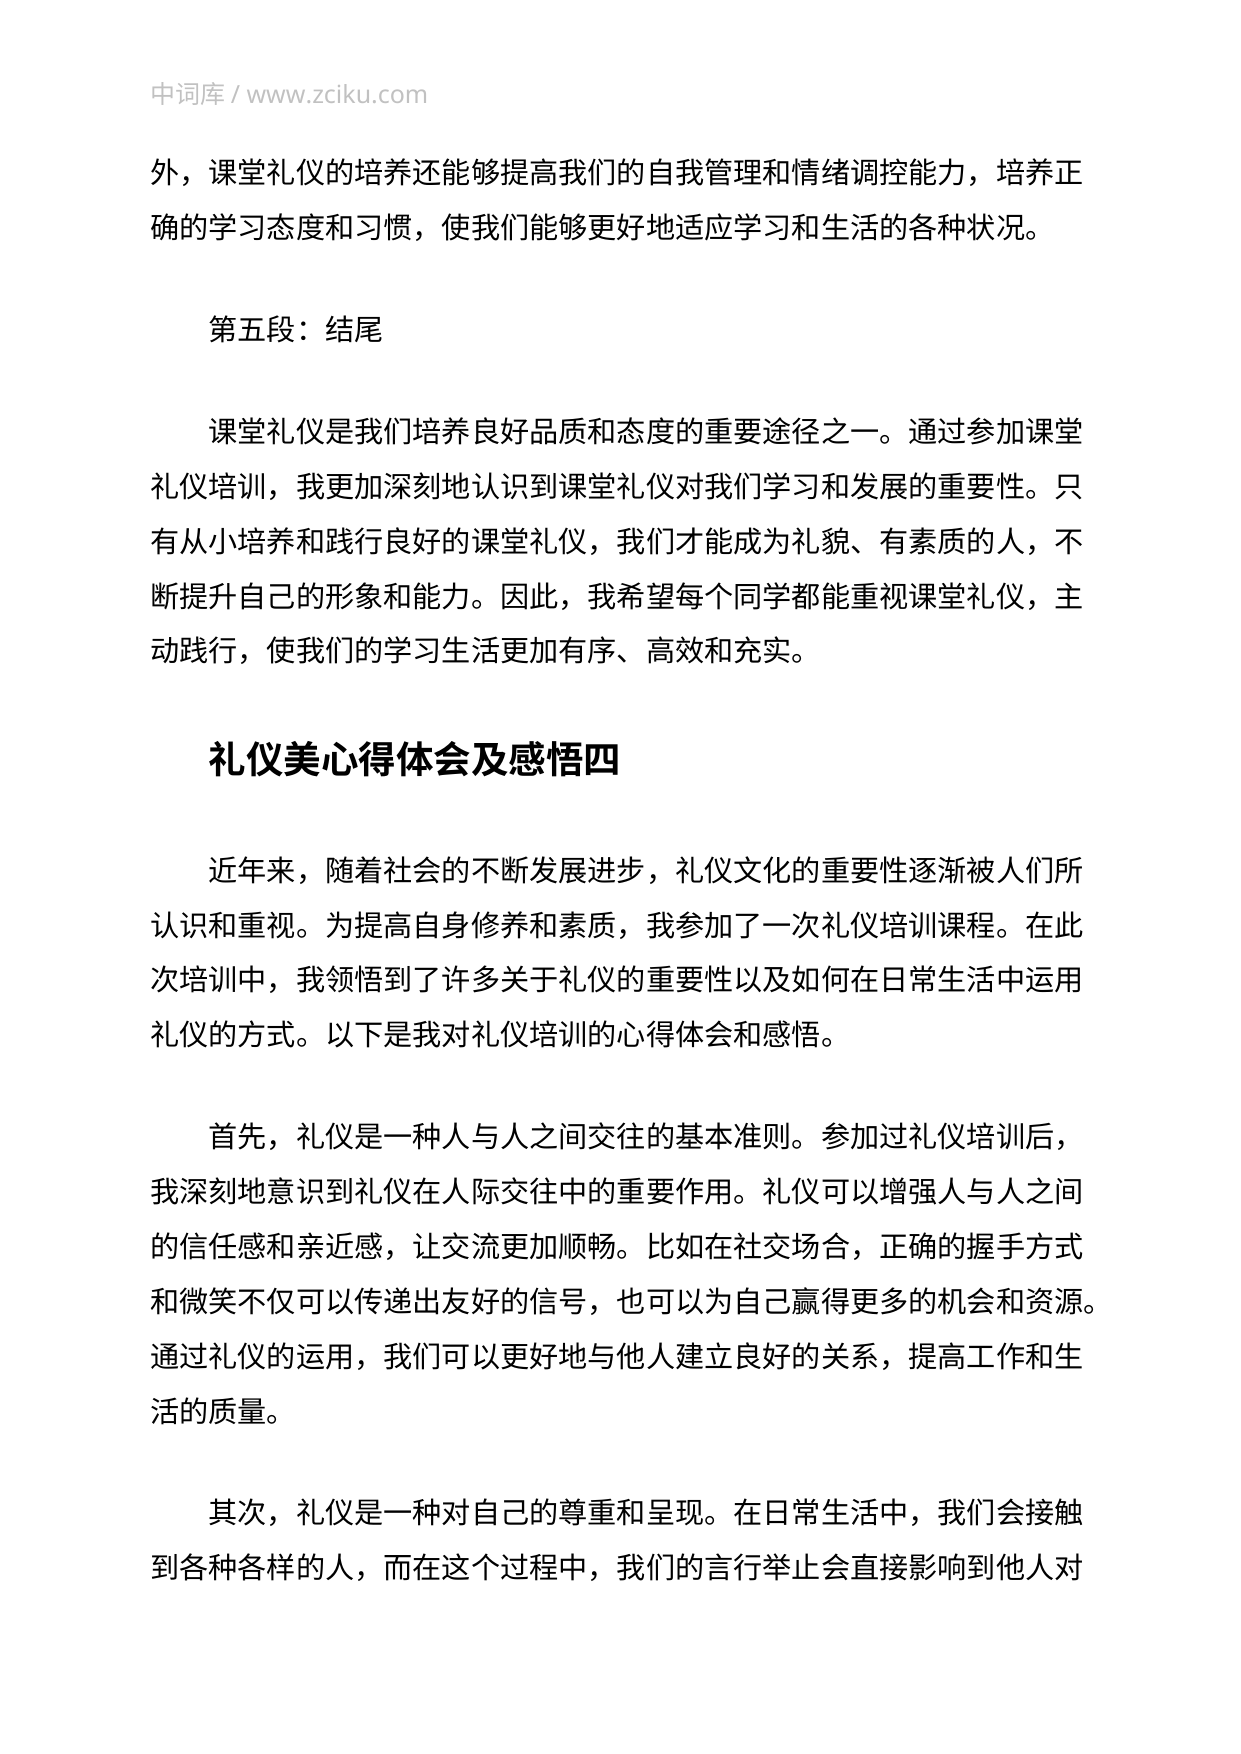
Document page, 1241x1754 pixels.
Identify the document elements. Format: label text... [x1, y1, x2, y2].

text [150, 150, 1090, 247]
text 课堂礼仪是我们培养良好品质和态度的重要途径之一。通过参加课堂礼仪培训，我更加深刻地认识到课堂礼仪对我们学习和发展的重要性。只有从小培养和践行良好的课堂礼仪，我们才能成为礼貌、有素质的人，不断提升自己的形象和能力。因此，我希望每个同学都能重视课堂礼仪，主动践行，使我们的学习生活更加有序、高效和充实。 [150, 408, 1090, 670]
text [150, 1490, 1090, 1587]
text 首先，礼仪是一种人与人之间交往的基本准则。参加过礼仪培训后，我深刻地意识到礼仪在人际交往中的重要作用。礼仪可以增强人与人之间的信任感和亲近感，让交流更加顺畅。比如在社交场合，正确的握手方式和微笑不仅可以传递出友好的信号，也可以为自己赢得更多的机会和资源。通过礼仪的运用，我们可以更好地与他人建立良好的关系，提高工作和生活的质量。 [150, 1114, 1090, 1430]
text 近年来，随着社会的不断发展进步，礼仪文化的重要性逐渐被人们所认识和重视。为提高自身修养和素质，我参加了一次礼仪培训课程。在此次培训中，我领悟到了许多关于礼仪的重要性以及如何在日常生活中运用礼仪的方式。以下是我对礼仪培训的心得体会和感悟。 [150, 847, 1090, 1054]
text 礼仪美心得体会及感悟四 [150, 730, 1090, 784]
text 第五段：结尾 [150, 307, 1090, 349]
